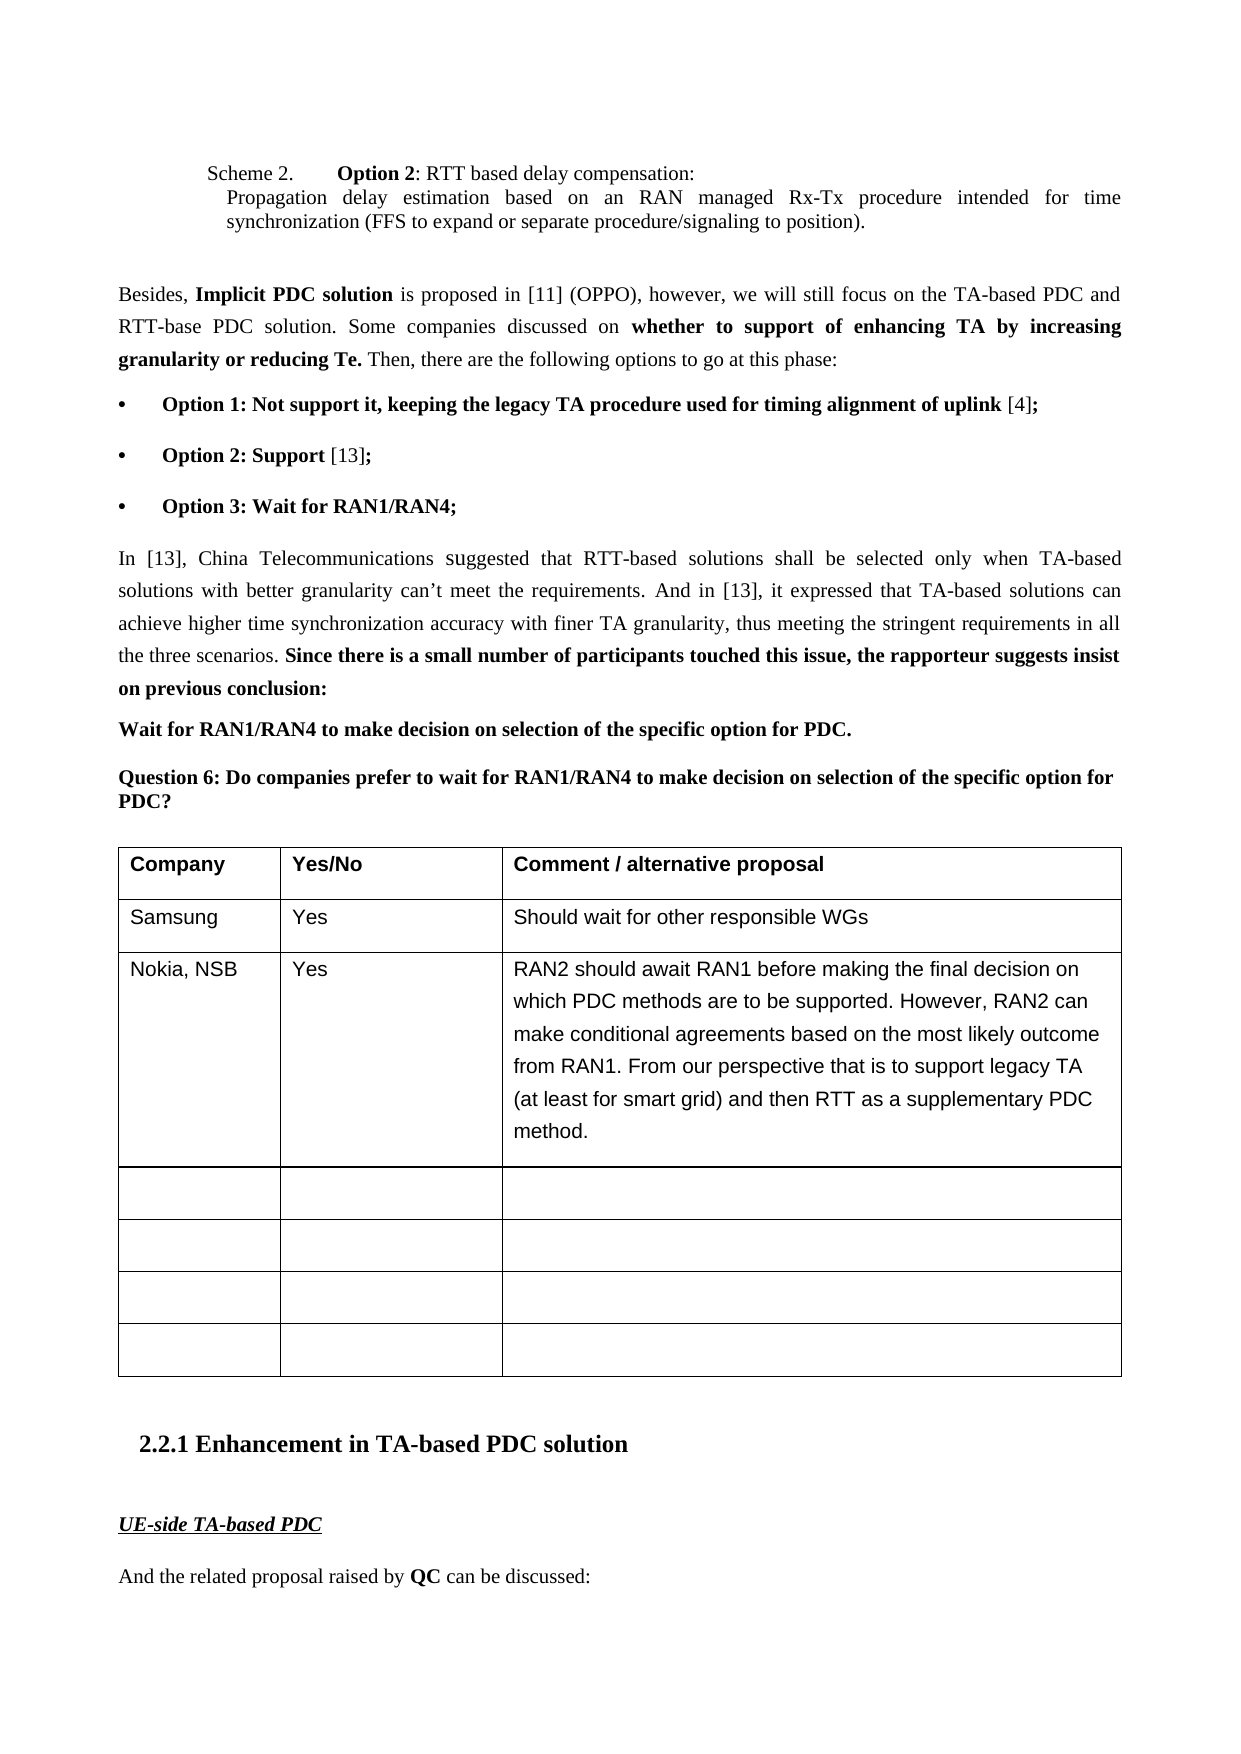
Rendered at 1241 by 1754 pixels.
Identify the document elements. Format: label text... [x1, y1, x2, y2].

text Propagation delay estimation based on an RAN managed Rx-Tx procedure intended for time synchronization (FFS to expand or separate procedure/signaling to position). [226, 184, 1122, 233]
text UE-side TA-based PDC [118, 1508, 1122, 1541]
table_header Comment / alternative proposal [503, 848, 1121, 899]
table_cell [119, 1324, 280, 1376]
table_cell [119, 1220, 280, 1271]
table_header Yes/No [281, 848, 502, 899]
list Option 3: Wait for RAN1/RAN4; [118, 490, 1122, 523]
subtitle 2.2.1 Enhancement in TA-based PDC solution [139, 1428, 1101, 1460]
table_cell [503, 1272, 1121, 1323]
text Question 6: Do companies prefer to wait for RAN1/RAN4 to make decision on selection of the specific option for PDC? [118, 764, 1122, 813]
text In [13], China Telecommunications suggested that RTT-based solutions shall be selected only when TA-based solutions with better granularity can’t meet the requirements. And in [13], it expressed that TA-based solutions can achieve higher time synchronization accuracy with finer TA granularity, thus meeting the stringent requirements in all the three scenarios. Since there is a small number of participants touched this issue, the rapporteur suggests insist on previous conclusion: [118, 541, 1122, 704]
table_cell [119, 1168, 280, 1219]
table_cell Yes [281, 900, 502, 952]
table_cell RAN2 should await RAN1 before making the final decision on which PDC methods are to be supported. However, RAN2 can make conditional agreements based on the most likely outcome from RAN1. From our perspective that is to support legacy TA (at least for smart grid) and then RTT as a supplementary PDC method. [503, 953, 1121, 1166]
text And the related proposal raised by QC can be discussed: [118, 1559, 1122, 1592]
list Option 1: Not support it, keeping the legacy TA procedure used for timing alignment of uplink [4]; [118, 388, 1122, 420]
table_cell Nokia, NSB [119, 953, 280, 1166]
table_cell [503, 1220, 1121, 1271]
table_cell [503, 1324, 1121, 1376]
table_cell [281, 1324, 502, 1376]
text Besides, Implicit PDC solution is proposed in [11] (OPPO), however, we will still focus on the TA-based PDC and RTT-base PDC solution. Some companies discussed on whether to support of enhancing TA by increasing granularity or reducing Te. Then, there are the following options to go at this phase: [118, 278, 1122, 375]
table_cell [281, 1272, 502, 1323]
table_cell Should wait for other responsible WGs [503, 900, 1121, 952]
table_cell [503, 1168, 1121, 1219]
table_cell Yes [281, 953, 502, 1166]
table_cell Samsung [119, 900, 280, 952]
list Option 2: RTT based delay compensation: [207, 161, 1122, 184]
list Option 2: Support [13]; [118, 439, 1122, 471]
table_cell [281, 1168, 502, 1219]
table_cell [119, 1272, 280, 1323]
table_header Company [119, 848, 280, 899]
table_cell [281, 1220, 502, 1271]
text Wait for RAN1/RAN4 to make decision on selection of the specific option for PDC. [118, 716, 1122, 741]
